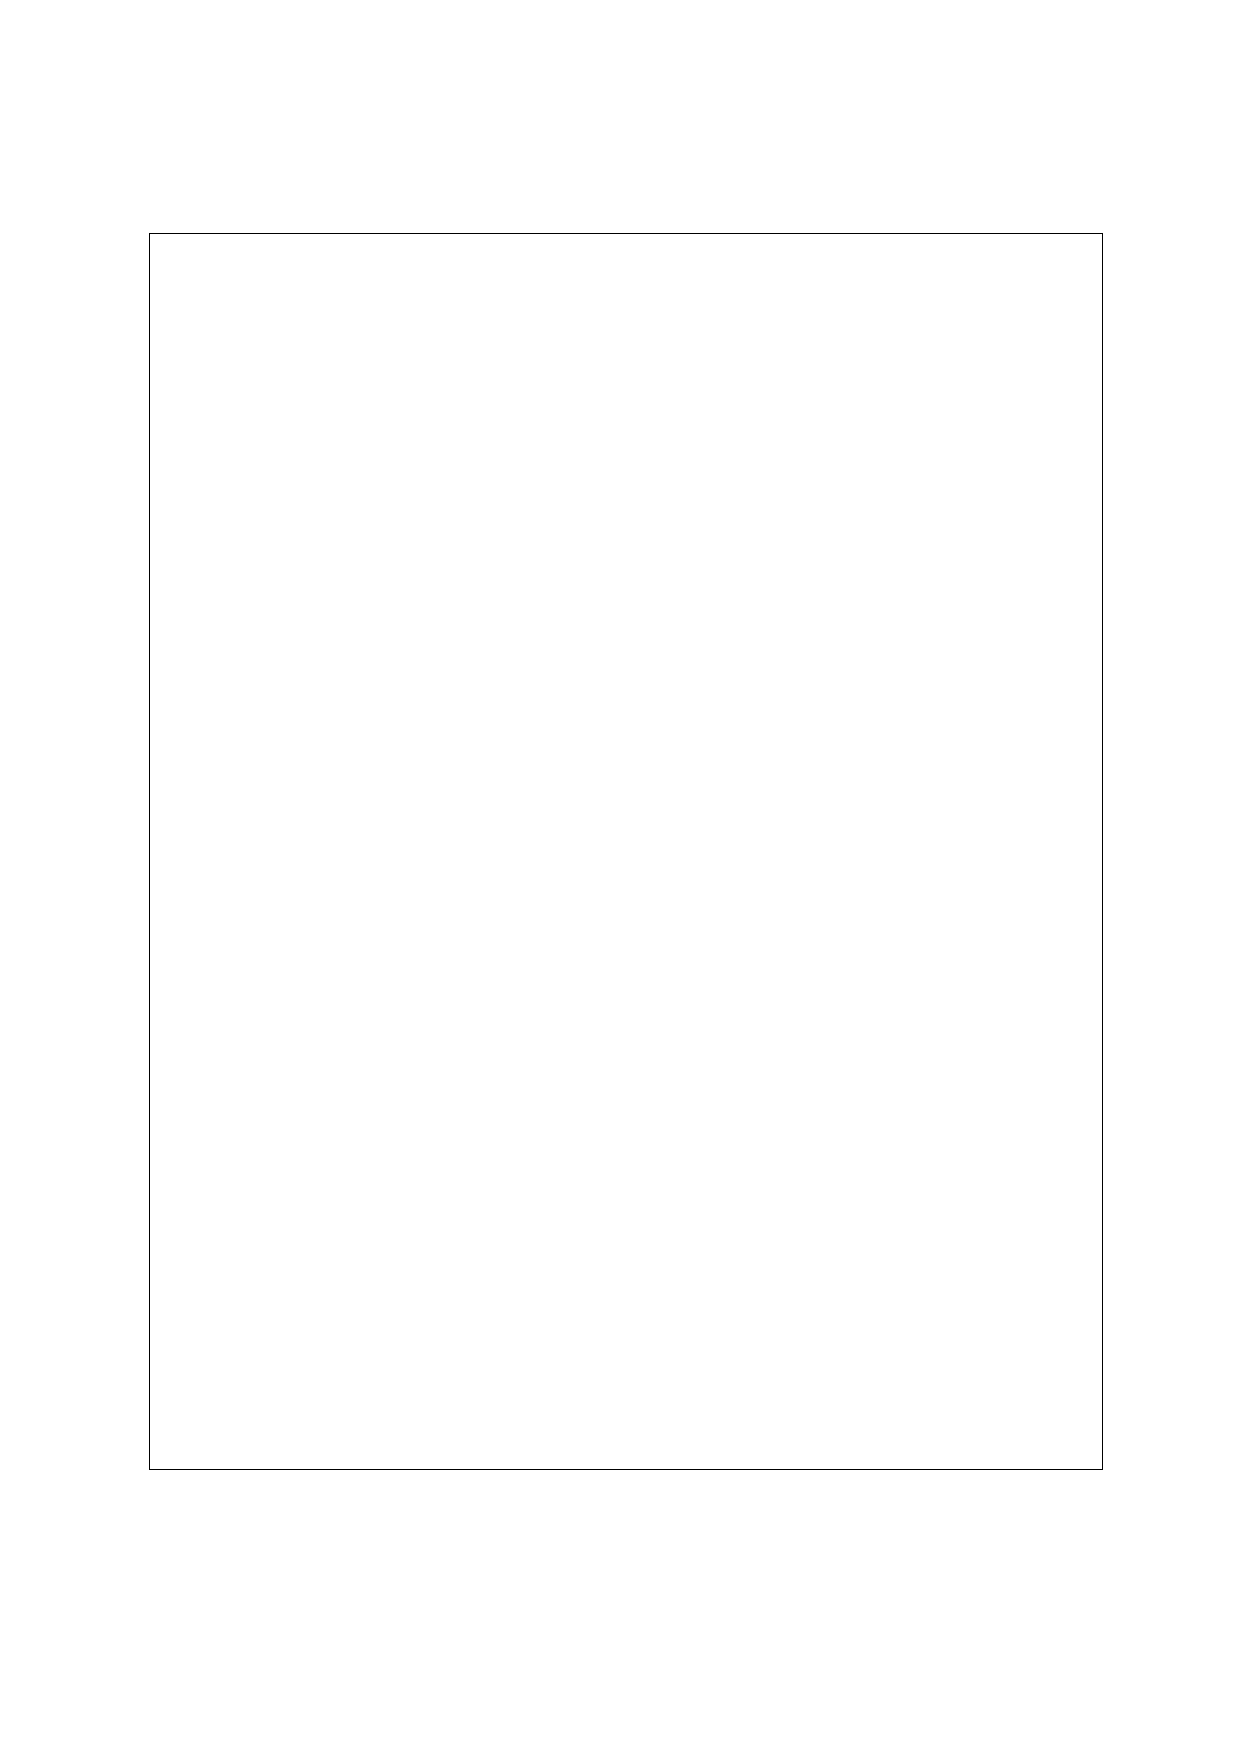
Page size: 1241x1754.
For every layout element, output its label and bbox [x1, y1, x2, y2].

table_cell [150, 234, 1102, 1469]
